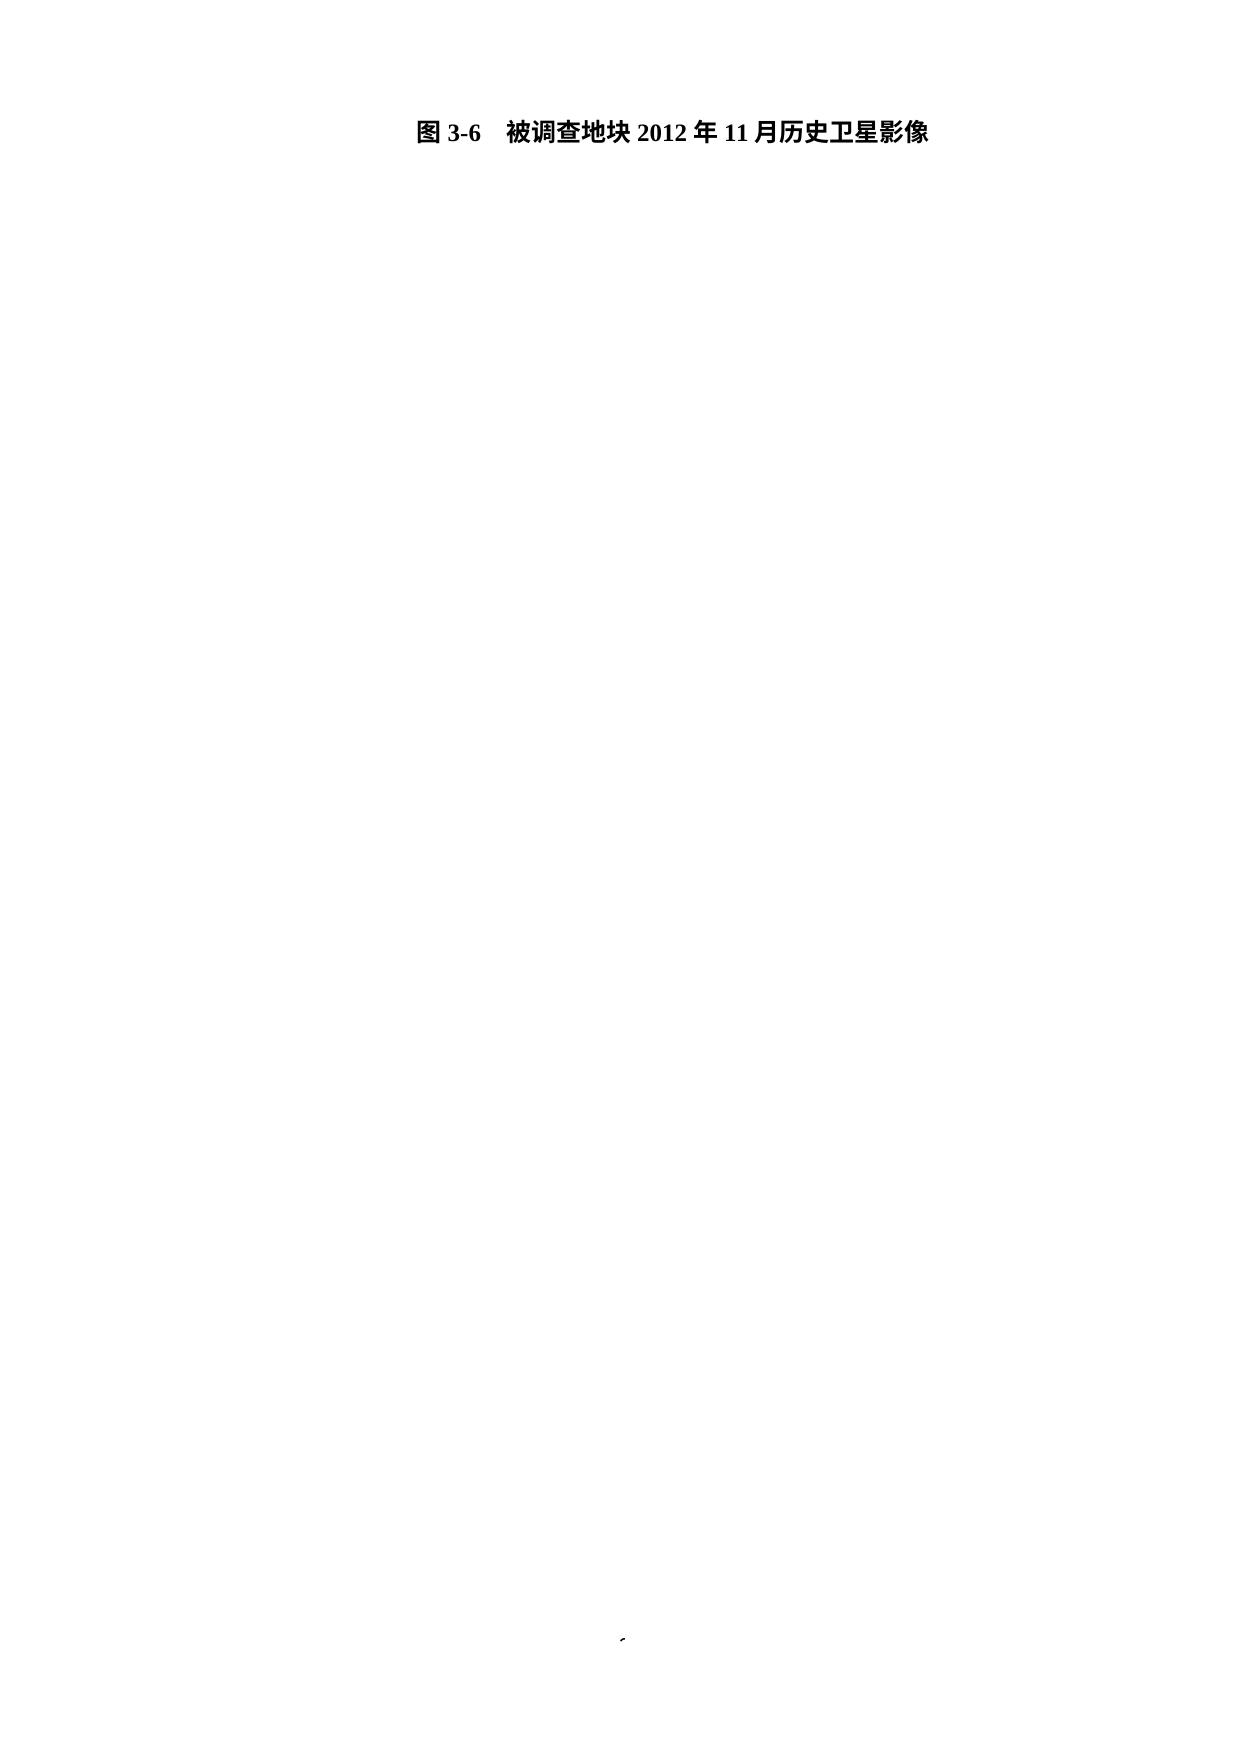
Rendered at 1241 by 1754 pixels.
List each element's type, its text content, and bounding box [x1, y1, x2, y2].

text 图 3-6 被调查地块 2012 年 11 月历史卫星影像 [417, 112, 1163, 149]
